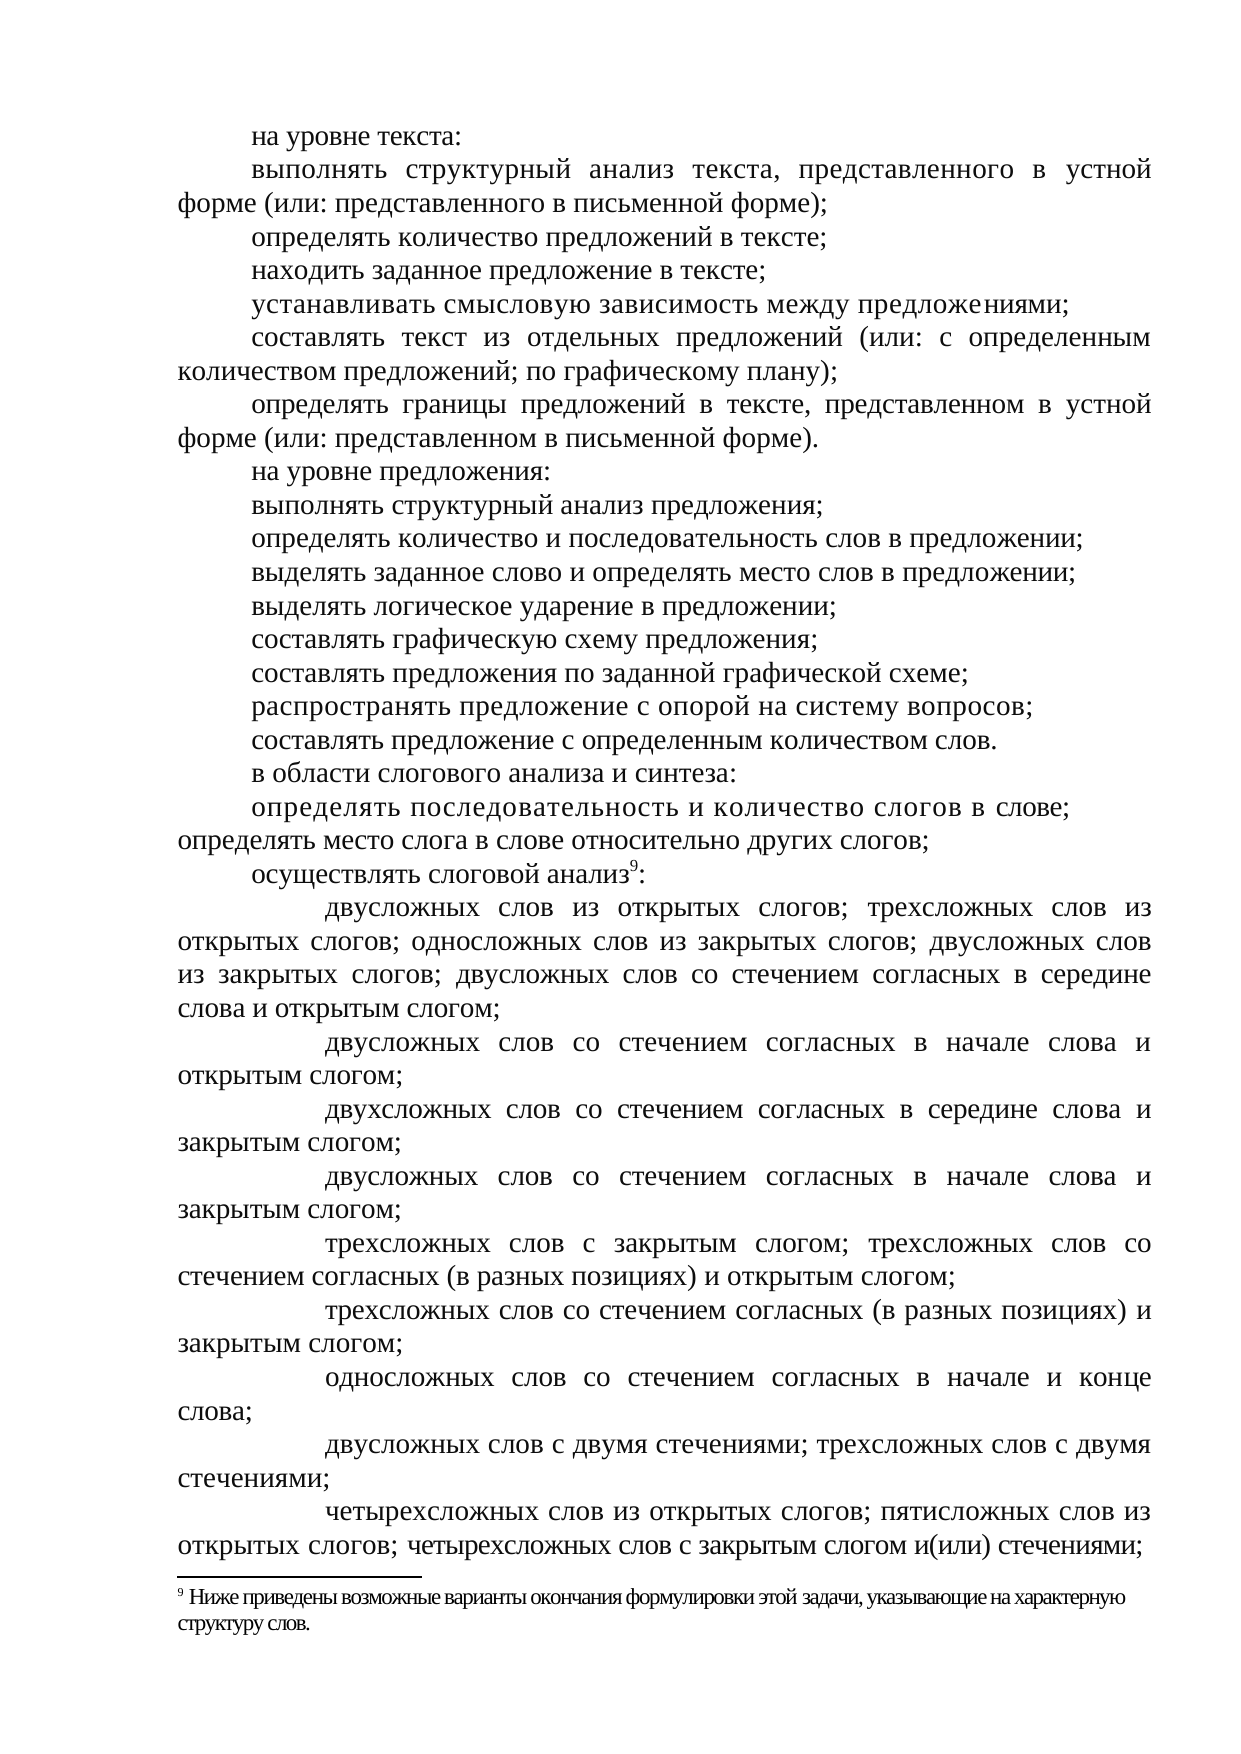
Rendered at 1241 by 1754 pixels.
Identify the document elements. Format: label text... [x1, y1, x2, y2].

text определять границы предложений в тексте, представленном в устной форме (или: представленном в письменной форме). [177, 386, 1152, 453]
text выделять заданное слово и определять место слов в предложении; [177, 554, 1152, 588]
text двусложных слов с двумя стечениями; трехсложных слов с двумя стечениями; [177, 1426, 1152, 1493]
text двусложных слов из открытых слогов; трехсложных слов из открытых слогов; односложных слов из закрытых слогов; двусложных слов из закрытых слогов; двусложных слов со стечением согласных в середине слова и открытым слогом; [177, 889, 1152, 1024]
text двусложных слов со стечением согласных в начале слова и закрытым слогом; [177, 1158, 1152, 1225]
text двусложных слов со стечением согласных в начале слова и открытым слогом; [177, 1024, 1152, 1091]
text трехсложных слов с закрытым слогом; трехсложных слов со стечением согласных (в разных позициях) и открытым слогом; [177, 1225, 1152, 1292]
text двухсложных слов со стечением согласных в середине слова и закрытым слогом; [177, 1091, 1152, 1158]
text на уровне текста: [177, 118, 1152, 152]
text определять количество предложений в тексте; [177, 219, 1152, 252]
text выполнять структурный анализ текста, представленного в устной форме (или: представленного в письменной форме); [177, 152, 1152, 219]
text определять место слога в слове относительно других слогов; [177, 822, 1152, 856]
text на уровне предложения: [177, 453, 1152, 487]
text в области слогового анализа и синтеза: [177, 755, 1152, 789]
text определять количество и последовательность слов в предложении; [177, 521, 1152, 554]
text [177, 1493, 1152, 1560]
text устанавливать смысловую зависимость между предложениями; [177, 286, 1152, 319]
text составлять предложения по заданной графической схеме; [177, 655, 1152, 688]
text трехсложных слов со стечением согласных (в разных позициях) и закрытым слогом; [177, 1292, 1152, 1359]
text осуществлять слоговой анализ: [177, 856, 1152, 889]
text составлять предложение с определенным количеством слов. [177, 722, 1152, 755]
text составлять текст из отдельных предложений (или: с определенным количеством предложений; по графическому плану); [177, 319, 1152, 386]
text односложных слов со стечением согласных в начале и конце слова; [177, 1359, 1152, 1426]
text распространять предложение с опорой на систему вопросов; [177, 688, 1152, 722]
text определять последовательность и количество слогов в слове; [177, 789, 1152, 822]
text находить заданное предложение в тексте; [177, 252, 1152, 286]
text выделять логическое ударение в предложении; [177, 588, 1152, 621]
text выполнять структурный анализ предложения; [177, 487, 1152, 521]
text составлять графическую схему предложения; [177, 621, 1152, 655]
